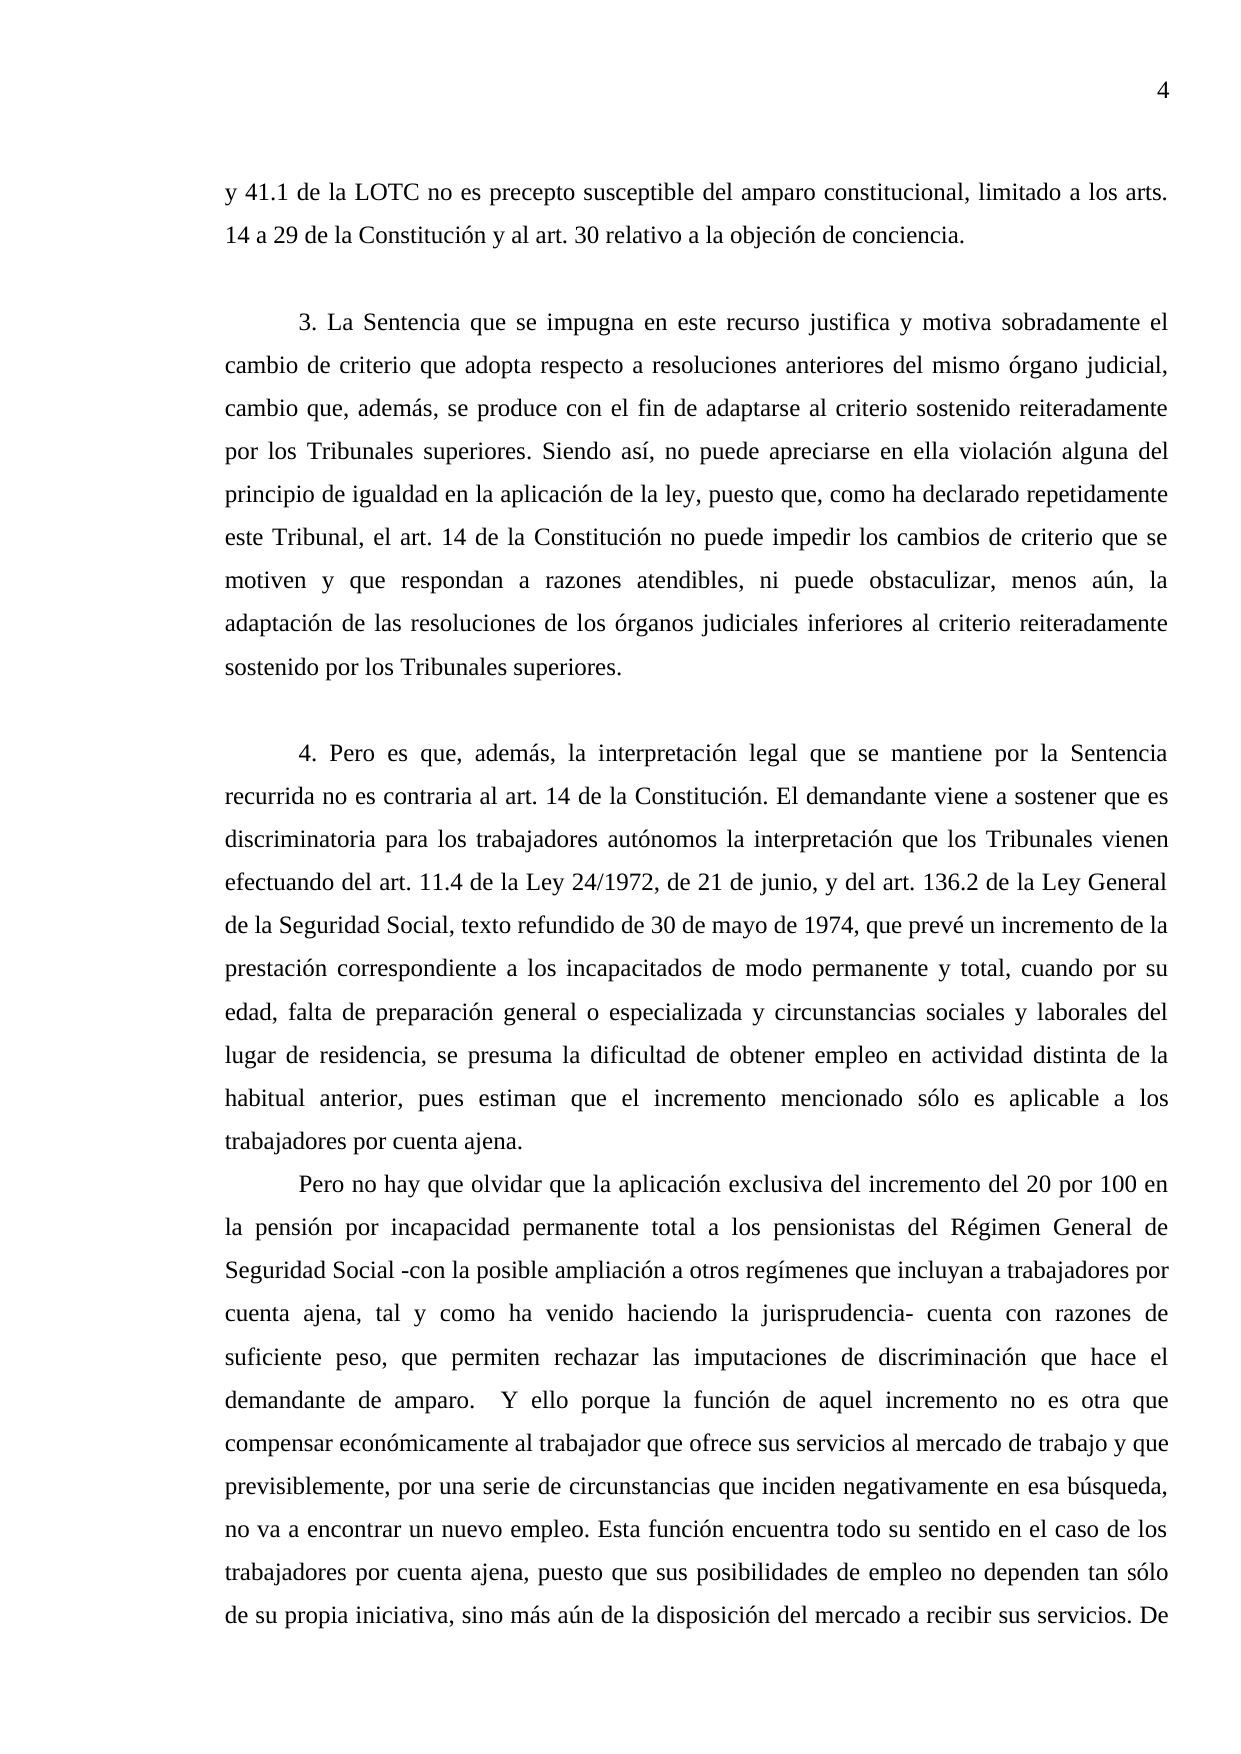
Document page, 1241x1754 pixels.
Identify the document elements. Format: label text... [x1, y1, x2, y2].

text 3. La Sentencia que se impugna en este recurso justifica y motiva sobradamente el cambio de criterio que adopta respecto a resoluciones anteriores del mismo órgano judicial, cambio que, además, se produce con el fin de adaptarse al criterio sostenido reiteradamente por los Tribunales superiores. Siendo así, no puede apreciarse en ella violación alguna del principio de igualdad en la aplicación de la ley, puesto que, como ha declarado repetidamente este Tribunal, el art. 14 de la Constitución no puede impedir los cambios de criterio que se motiven y que respondan a razones atendibles, ni puede obstaculizar, menos aún, la adaptación de las resoluciones de los órganos judiciales inferiores al criterio reiteradamente sostenido por los Tribunales superiores. [224, 307, 1169, 680]
text 4. Pero es que, además, la interpretación legal que se mantiene por la Sentencia recurrida no es contraria al art. 14 de la Constitución. El demandante viene a sostener que es discriminatoria para los trabajadores autónomos la interpretación que los Tribunales vienen efectuando del art. 11.4 de la Ley 24/1972, de 21 de junio, y del art. 136.2 de la Ley General de la Seguridad Social, texto refundido de 30 de mayo de 1974, que prevé un incremento de la prestación correspondiente a los incapacitados de modo permanente y total, cuando por su edad, falta de preparación general o especializada y circunstancias sociales y laborales del lugar de residencia, se presuma la dificultad de obtener empleo en actividad distinta de la habitual anterior, pues estiman que el incremento mencionado sólo es aplicable a los trabajadores por cuenta ajena. [224, 738, 1169, 1155]
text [224, 177, 1169, 249]
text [224, 1169, 1169, 1629]
